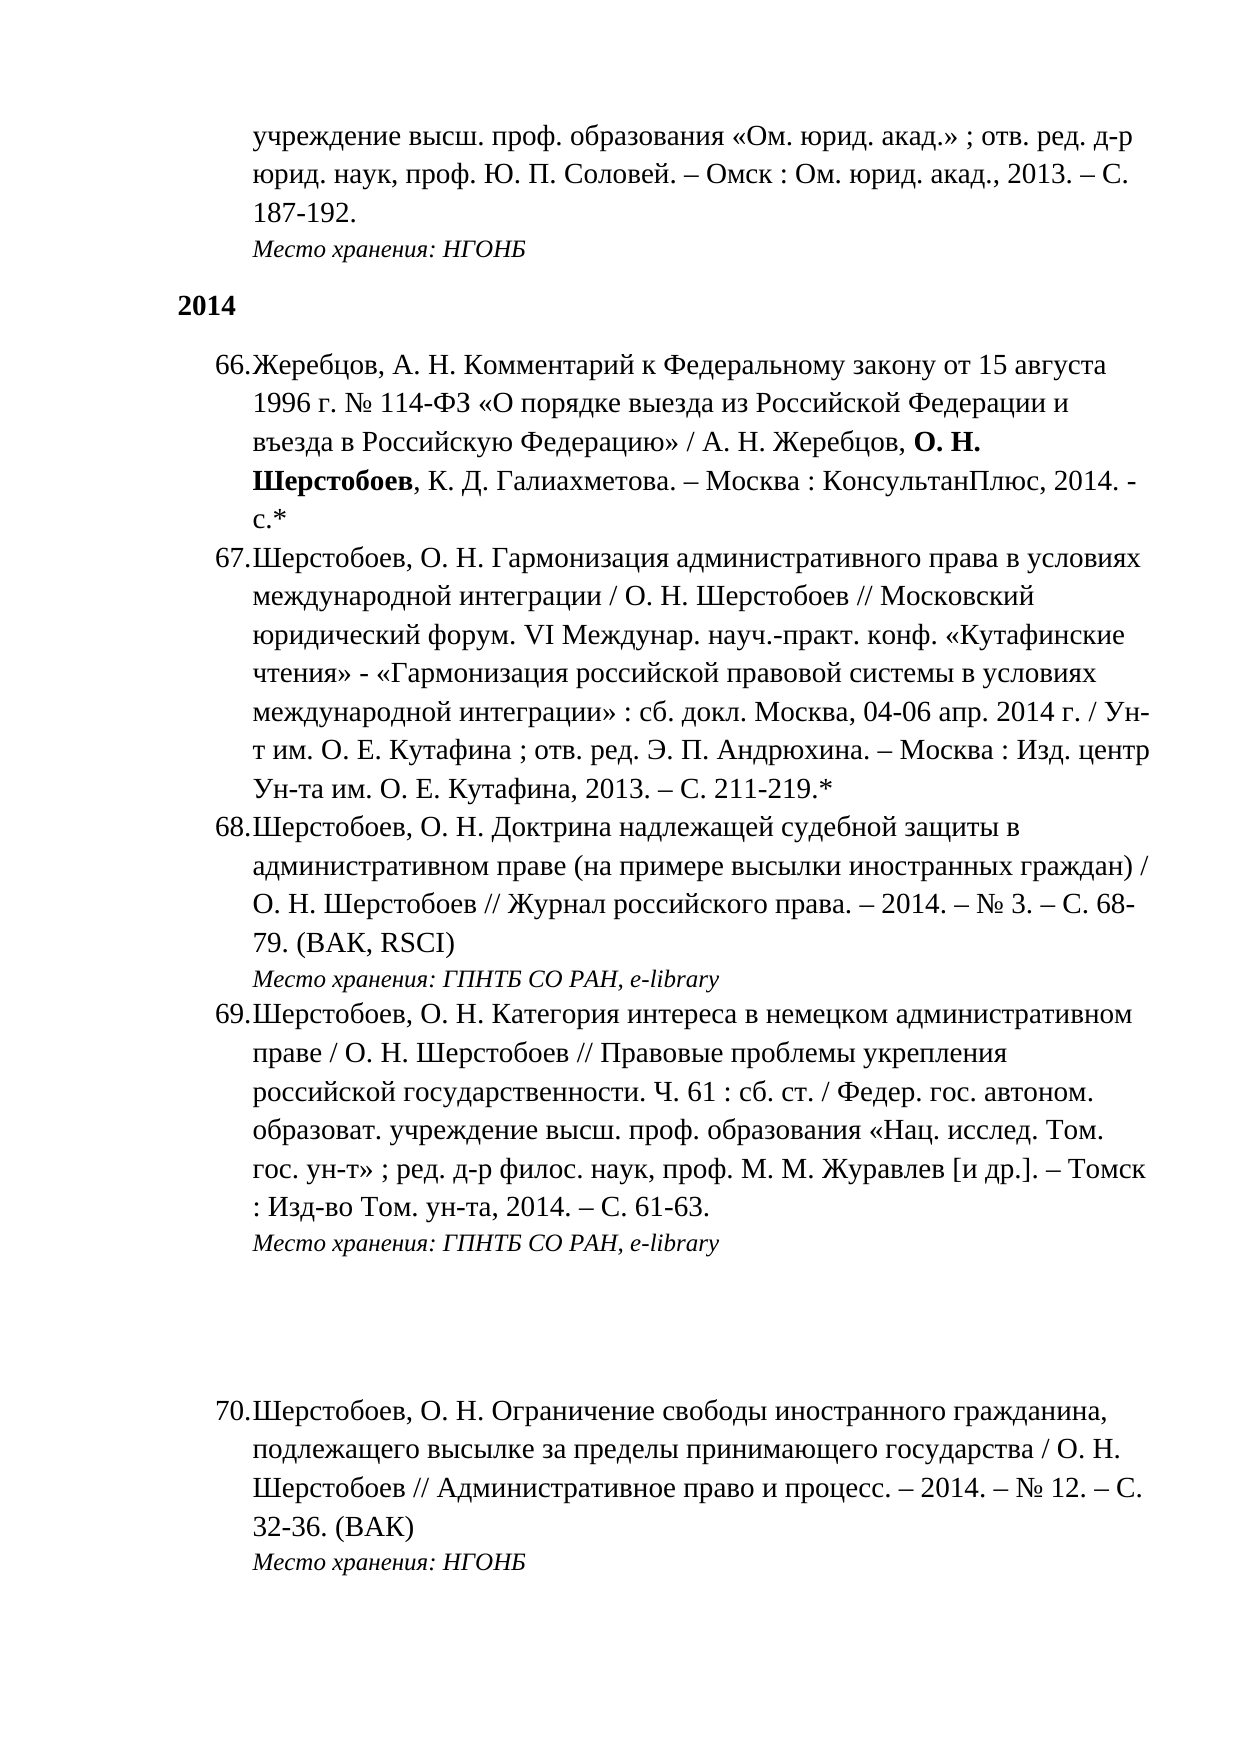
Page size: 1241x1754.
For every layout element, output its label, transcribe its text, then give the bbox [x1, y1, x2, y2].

list Шерстобоев, О. Н. Доктрина надлежащей судебной защиты в административном праве (на примере высылки иностранных граждан) / О. Н. Шерстобоев // Журнал российского права. – 2014. – № 3. – С. 68-79. (ВАК, RSCI) [215, 809, 1152, 959]
list Шерстобоев, О. Н. Гармонизация административного права в условиях международной интеграции / О. Н. Шерстобоев // Московский юридический форум. VI Междунар. науч.-практ. конф. «Кутафинские чтения» - «Гармонизация российской правовой системы в условиях международной интеграции» : сб. докл. Москва, 04-06 апр. 2014 г. / Ун-т им. О. Е. Кутафина ; отв. ред. Э. П. Андрюхина. – Москва : Изд. центр Ун-та им. О. Е. Кутафина, 2013. – С. 211-219.* [215, 540, 1152, 804]
list Шерстобоев, О. Н. Ограничение свободы иностранного гражданина, подлежащего высылке за пределы принимающего государства / О. Н. Шерстобоев // Административное право и процесс. – 2014. – № 12. – С. 32-36. (ВАК) [215, 1393, 1152, 1542]
list Шерстобоев, О. Н. Категория интереса в немецком административном праве / О. Н. Шерстобоев // Правовые проблемы укрепления российской государственности. Ч. 61 : сб. ст. / Федер. гос. автоном. образоват. учреждение высш. проф. образования «Нац. исслед. Том. гос. ун-т» ; ред. д-р филос. наук, проф. М. М. Журавлев [и др.]. – Томск : Изд-во Том. ун-та, 2014. – С. 61-63. [215, 997, 1152, 1223]
text 2014 [177, 288, 1152, 321]
list Место хранения: ГПНТБ СО РАН, e-library [252, 1228, 1152, 1257]
list Место хранения: НГОНБ [252, 234, 1152, 262]
list Жеребцов, А. Н. Комментарий к Федеральному закону от 15 августа 1996 г. № 114-ФЗ «О порядке выезда из Российской Федерации и въезда в Российскую Федерацию» / А. Н. Жеребцов, О. Н. Шерстобоев, К. Д. Галиахметова. – Москва : КонсультанПлюс, 2014. - с.* [215, 347, 1152, 535]
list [215, 118, 1152, 229]
list Место хранения: НГОНБ [252, 1547, 1152, 1576]
list Место хранения: ГПНТБ СО РАН, e-library [252, 964, 1152, 992]
